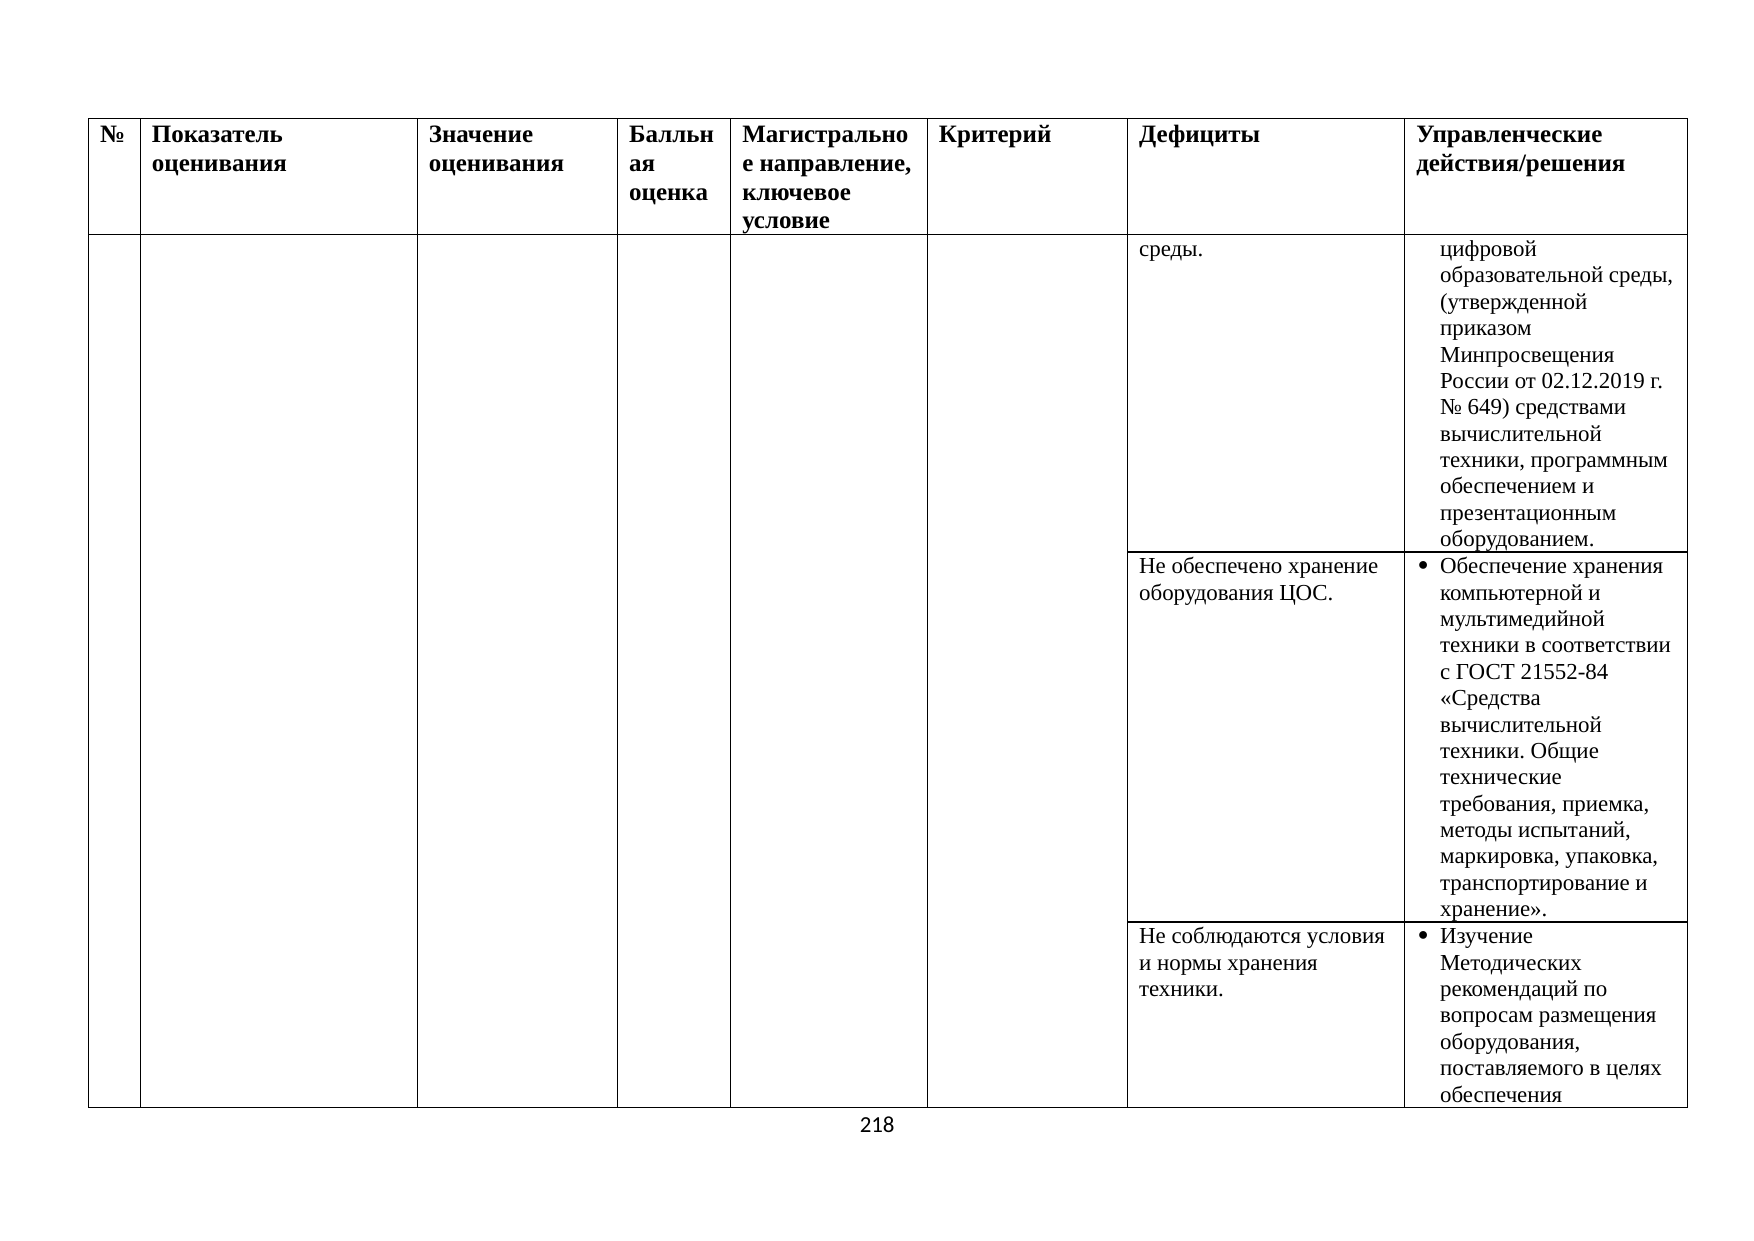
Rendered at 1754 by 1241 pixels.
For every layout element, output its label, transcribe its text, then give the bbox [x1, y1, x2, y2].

table_header Дефициты [1128, 119, 1404, 234]
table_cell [1128, 235, 1404, 551]
table_header Показатель оценивания [141, 119, 417, 234]
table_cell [1128, 923, 1404, 1107]
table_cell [1405, 235, 1687, 551]
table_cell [1405, 923, 1687, 1107]
table_header Балльная оценка [618, 119, 730, 234]
table_cell Не обеспечено хранение оборудования ЦОС. [1128, 553, 1404, 921]
table_header Значение оценивания [418, 119, 617, 234]
table_header Критерий [928, 119, 1127, 234]
table_header Управленческие действия/решения [1405, 119, 1687, 234]
table_header № [89, 119, 140, 234]
table_cell Обеспечение хранения компьютерной и мультимедийной техники в соответствии с ГОСТ 21552-84 «Средства вычислительной техники. Общие технические требования, приемка, методы испытаний, маркировка, упаковка, транспортирование и хранение». [1405, 553, 1687, 921]
table_header Магистральное направление, ключевое условие [731, 119, 927, 234]
